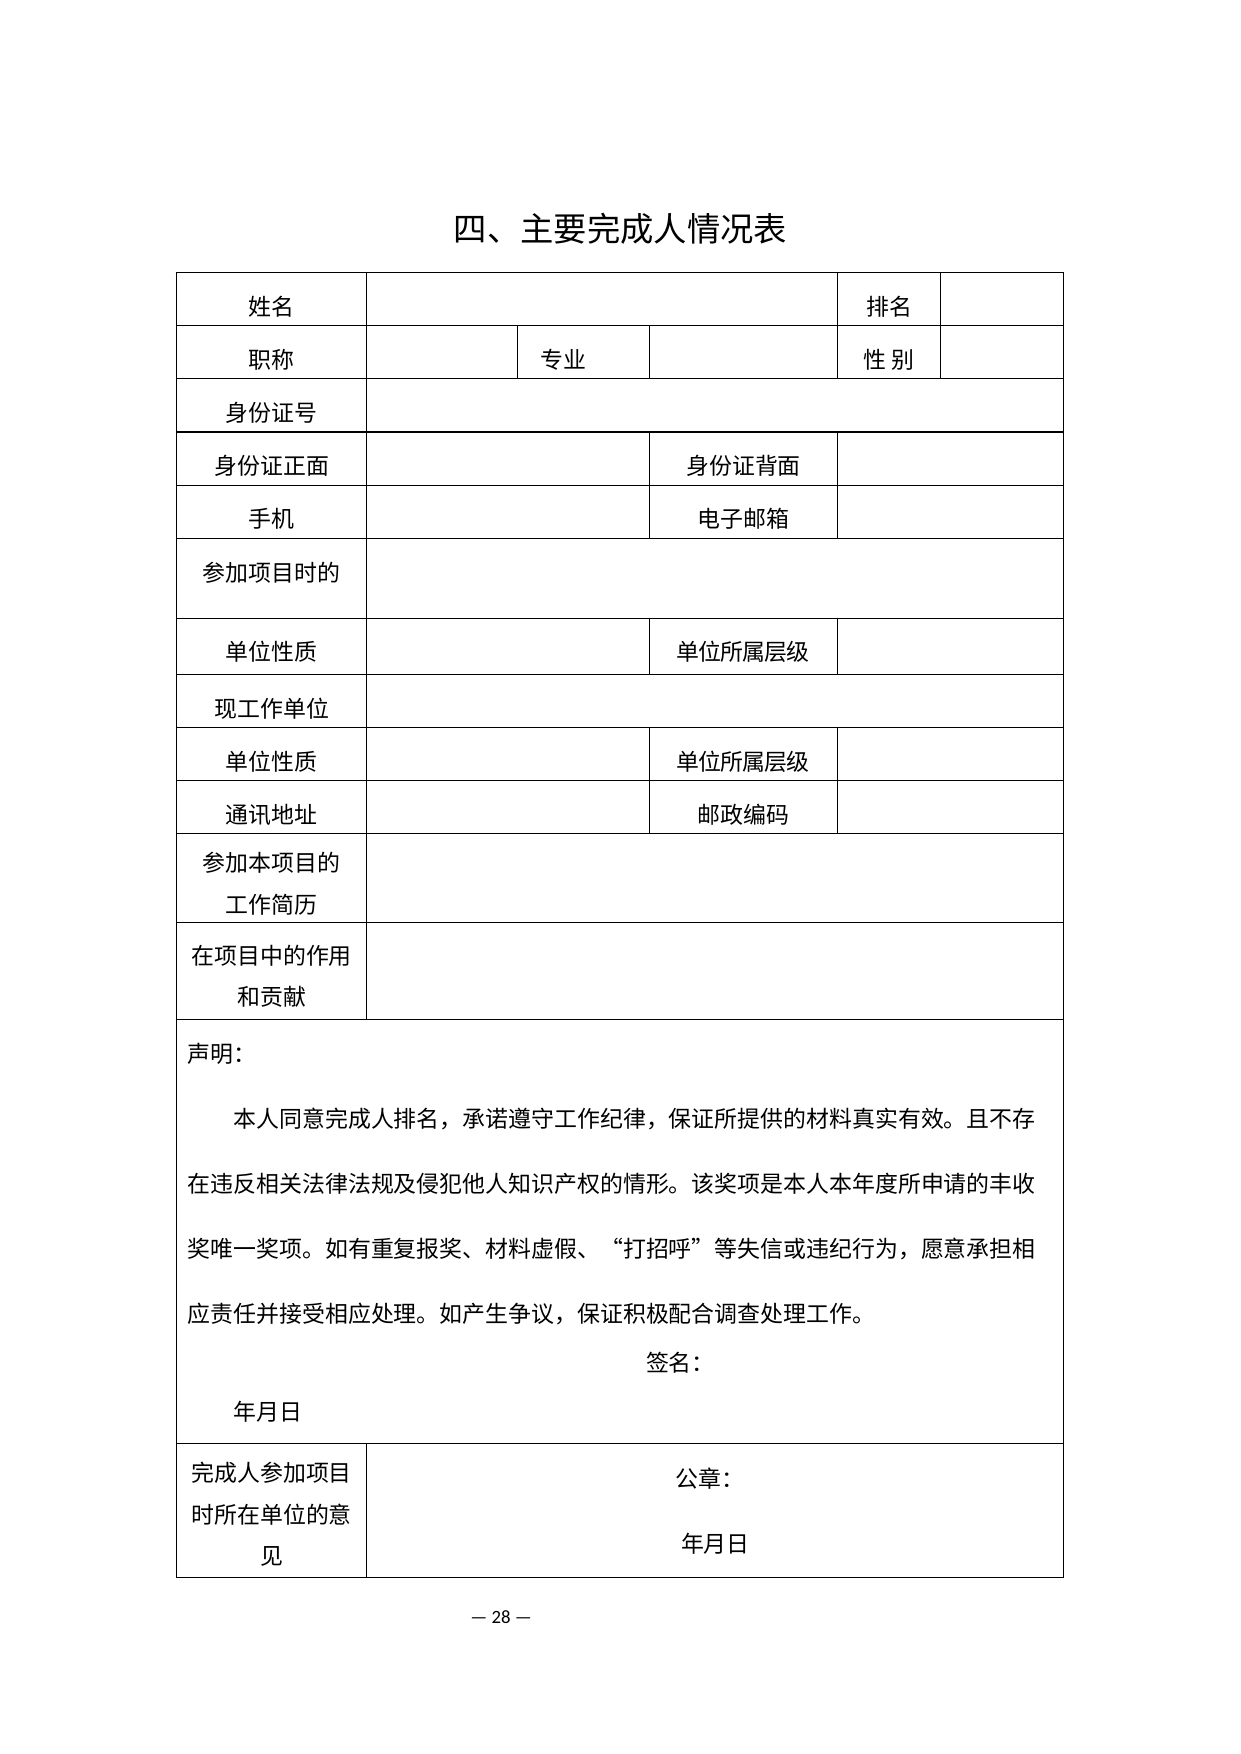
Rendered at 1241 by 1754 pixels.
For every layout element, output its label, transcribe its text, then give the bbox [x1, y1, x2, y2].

table_cell 身份证正面 [177, 433, 366, 484]
table_cell [367, 781, 649, 833]
text 四、主要完成人情况表 [187, 194, 1053, 259]
table_header [941, 273, 1063, 325]
table_cell 参加项目时的 工作单位 [177, 539, 366, 617]
table_cell [838, 619, 1063, 674]
table_cell 电子邮箱 [650, 486, 837, 538]
table_cell [838, 486, 1063, 538]
table_cell 单位性质 [177, 728, 366, 780]
table_cell 现工作单位 [177, 675, 366, 727]
table_cell 声明： 本人同意完成人排名，承诺遵守工作纪律，保证所提供的材料真实有效。且不存在违反相关法律法规及侵犯他人知识产权的情形。该奖项是本人本年度所申请的丰收奖唯一奖项。如有重复报奖、材料虚假、“打招呼”等失信或违纪行为，愿意承担相应责任并接受相应处理。如产生争议，保证积极配合调查处理工作。 签名： 年月日 [177, 1020, 1063, 1443]
table_cell 单位所属层级 [650, 619, 837, 674]
table_header [367, 273, 837, 325]
table_cell [838, 781, 1063, 833]
table_cell [367, 486, 649, 538]
table_cell 单位性质 [177, 619, 366, 674]
table_cell [367, 619, 649, 674]
table_cell [650, 326, 837, 378]
table_cell 专业 [518, 326, 649, 378]
table_cell [838, 728, 1063, 780]
table_cell 身份证号 [177, 379, 366, 431]
table_cell 单位所属层级 [650, 728, 837, 780]
table_cell [367, 675, 1063, 727]
table_cell [367, 326, 517, 378]
table_cell 通讯地址 [177, 781, 366, 833]
table_cell 参加本项目的 工作简历 [177, 834, 366, 922]
table_cell 职称 [177, 326, 366, 378]
table_cell 在项目中的作用和贡献 [177, 923, 366, 1018]
table_header 排名 [838, 273, 940, 325]
table_cell 邮政编码 [650, 781, 837, 833]
table_cell 完成人参加项目时所在单位的意见 [177, 1444, 366, 1577]
table_cell [367, 433, 649, 484]
table_cell 性 别 [838, 326, 940, 378]
table_cell [367, 728, 649, 780]
table_cell 身份证背面 [650, 433, 837, 484]
table_header 姓名 [177, 273, 366, 325]
table_cell [367, 379, 1063, 431]
table_cell [941, 326, 1063, 378]
table_cell 手机 [177, 486, 366, 538]
table_cell [838, 433, 1063, 484]
table_cell [367, 539, 1063, 617]
table_cell 公章： 年月日 [367, 1444, 1063, 1577]
table_cell [367, 923, 1063, 1018]
table_cell [367, 834, 1063, 922]
